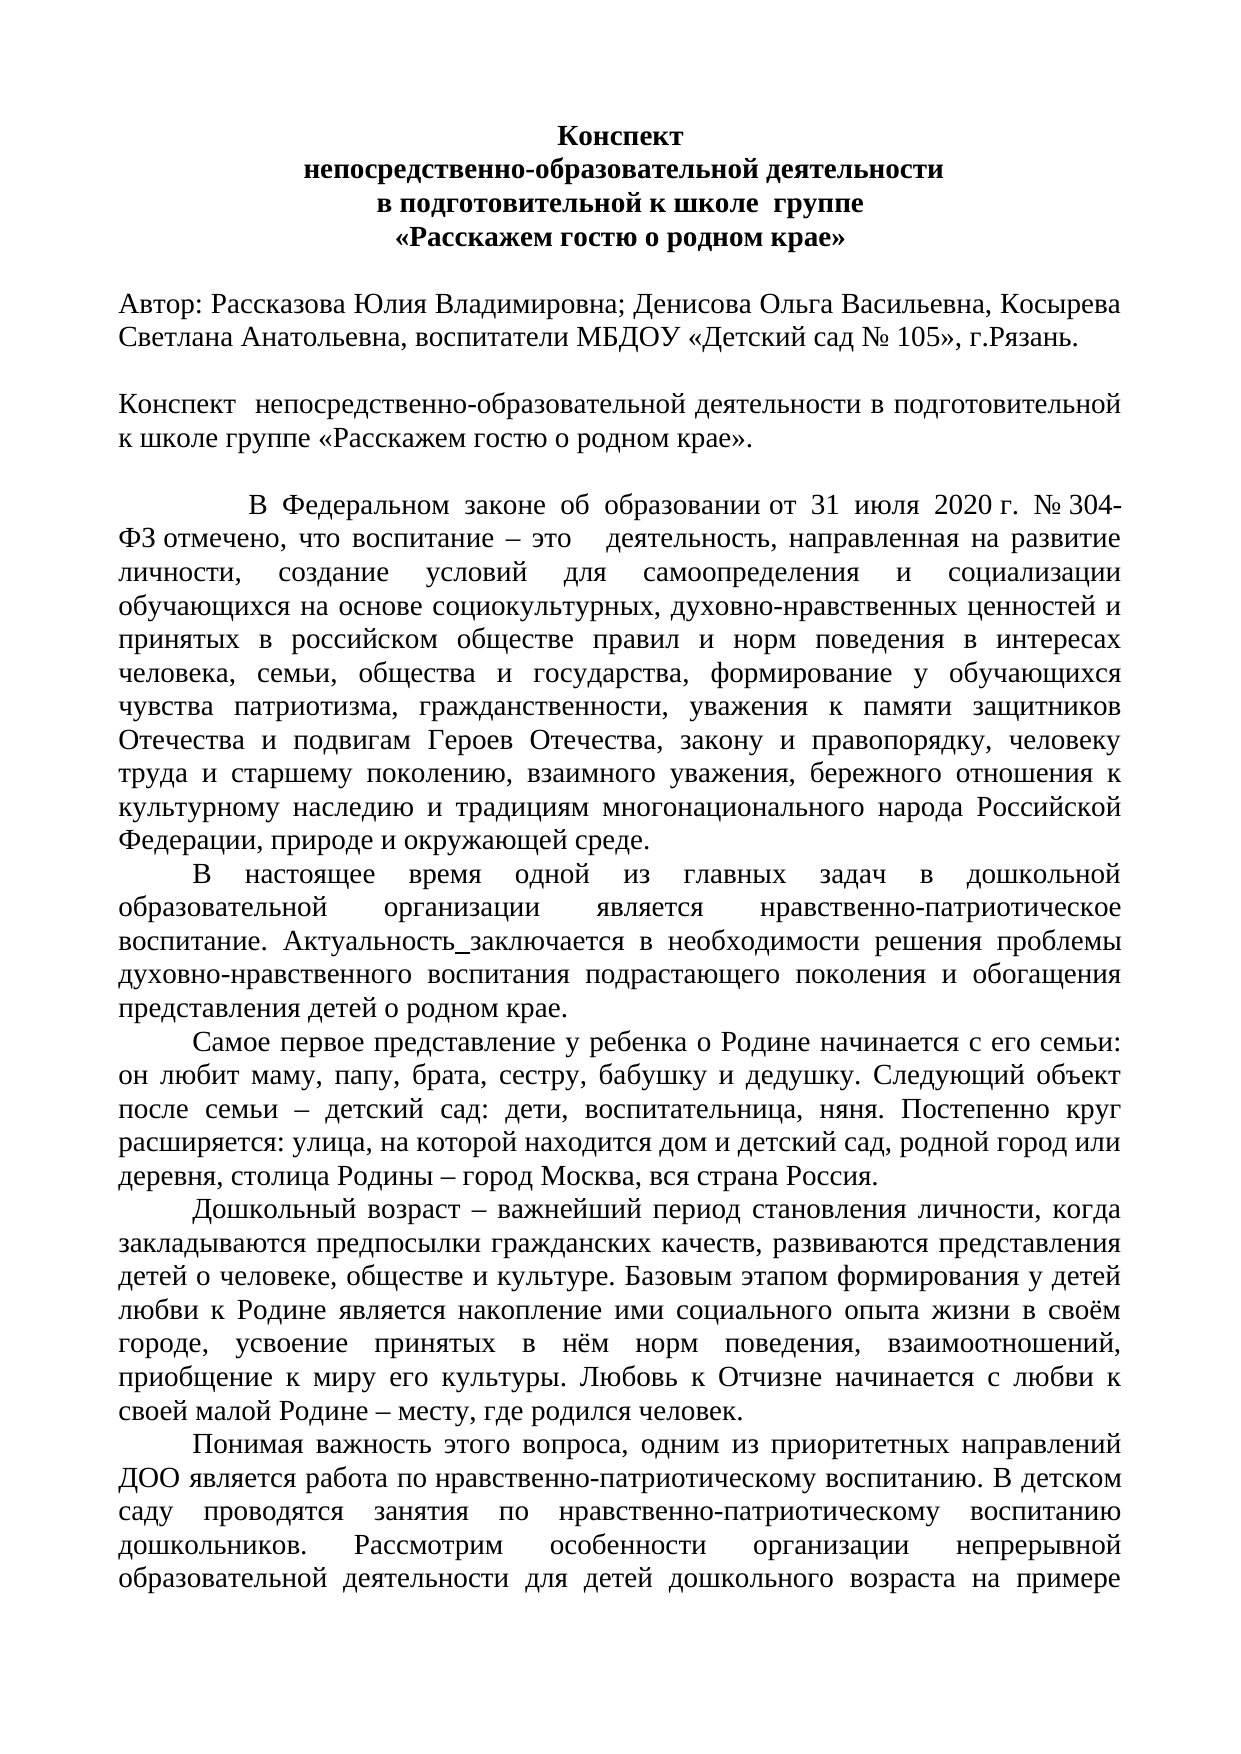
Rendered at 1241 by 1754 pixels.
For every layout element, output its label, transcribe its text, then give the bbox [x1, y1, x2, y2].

text Самое первое представление у ребенка о Родине начинается с его семьи: он любит маму, папу, брата, сестру, бабушку и дедушку. Следующий объект после семьи – детский сад: дети, воспитательница, няня. Постепенно круг расширяется: улица, на которой находится дом и детский сад, родной город или деревня, столица Родины – город Москва, вся страна Россия. [118, 1024, 1122, 1191]
text Конспект непосредственно-образовательной деятельности в подготовительной к школе группе «Расскажем гостю о родном крае». [118, 386, 1122, 453]
text Конспект [118, 118, 1122, 152]
text Автор: Рассказова Юлия Владимировна; Денисова Ольга Васильевна, Косырева Светлана Анатольевна, воспитатели МБДОУ «Детский сад № 105», г.Рязань. [118, 286, 1122, 353]
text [118, 1426, 1122, 1594]
text В настоящее время одной из главных задач в дошкольной образовательной организации является нравственно-патриотическое воспитание. Актуальность заключается в необходимости решения проблемы духовно-нравственного воспитания подрастающего поколения и обогащения представления детей о родном крае. [118, 856, 1122, 1024]
text В Федеральном законе об образовании от 31 июля 2020 г. № 304-ФЗ отмечено, что воспитание – это деятельность, направленная на развитие личности, создание условий для самоопределения и социализации обучающихся на основе социокультурных, духовно-нравственных ценностей и принятых в российском обществе правил и норм поведения в интересах человека, семьи, общества и государства, формирование у обучающихся чувства патриотизма, гражданственности, уважения к памяти защитников Отечества и подвигам Героев Отечества, закону и правопорядку, человеку труда и старшему поколению, взаимного уважения, бережного отношения к культурному наследию и традициям многонационального народа Российской Федерации, природе и окружающей среде. [118, 487, 1122, 856]
text непосредственно-образовательной деятельности [118, 152, 1122, 185]
text Дошкольный возраст – важнейший период становления личности, когда закладываются предпосылки гражданских качеств, развиваются представления детей о человеке, обществе и культуре. Базовым этапом формирования у детей любви к Родине является накопление ими социального опыта жизни в своём городе, усвоение принятых в нём норм поведения, взаимоотношений, приобщение к миру его культуры. Любовь к Отчизне начинается с любви к своей малой Родине – месту, где родился человек. [118, 1191, 1122, 1426]
text в подготовительной к школе группе [118, 185, 1122, 219]
text «Расскажем гостю о родном крае» [118, 219, 1122, 252]
